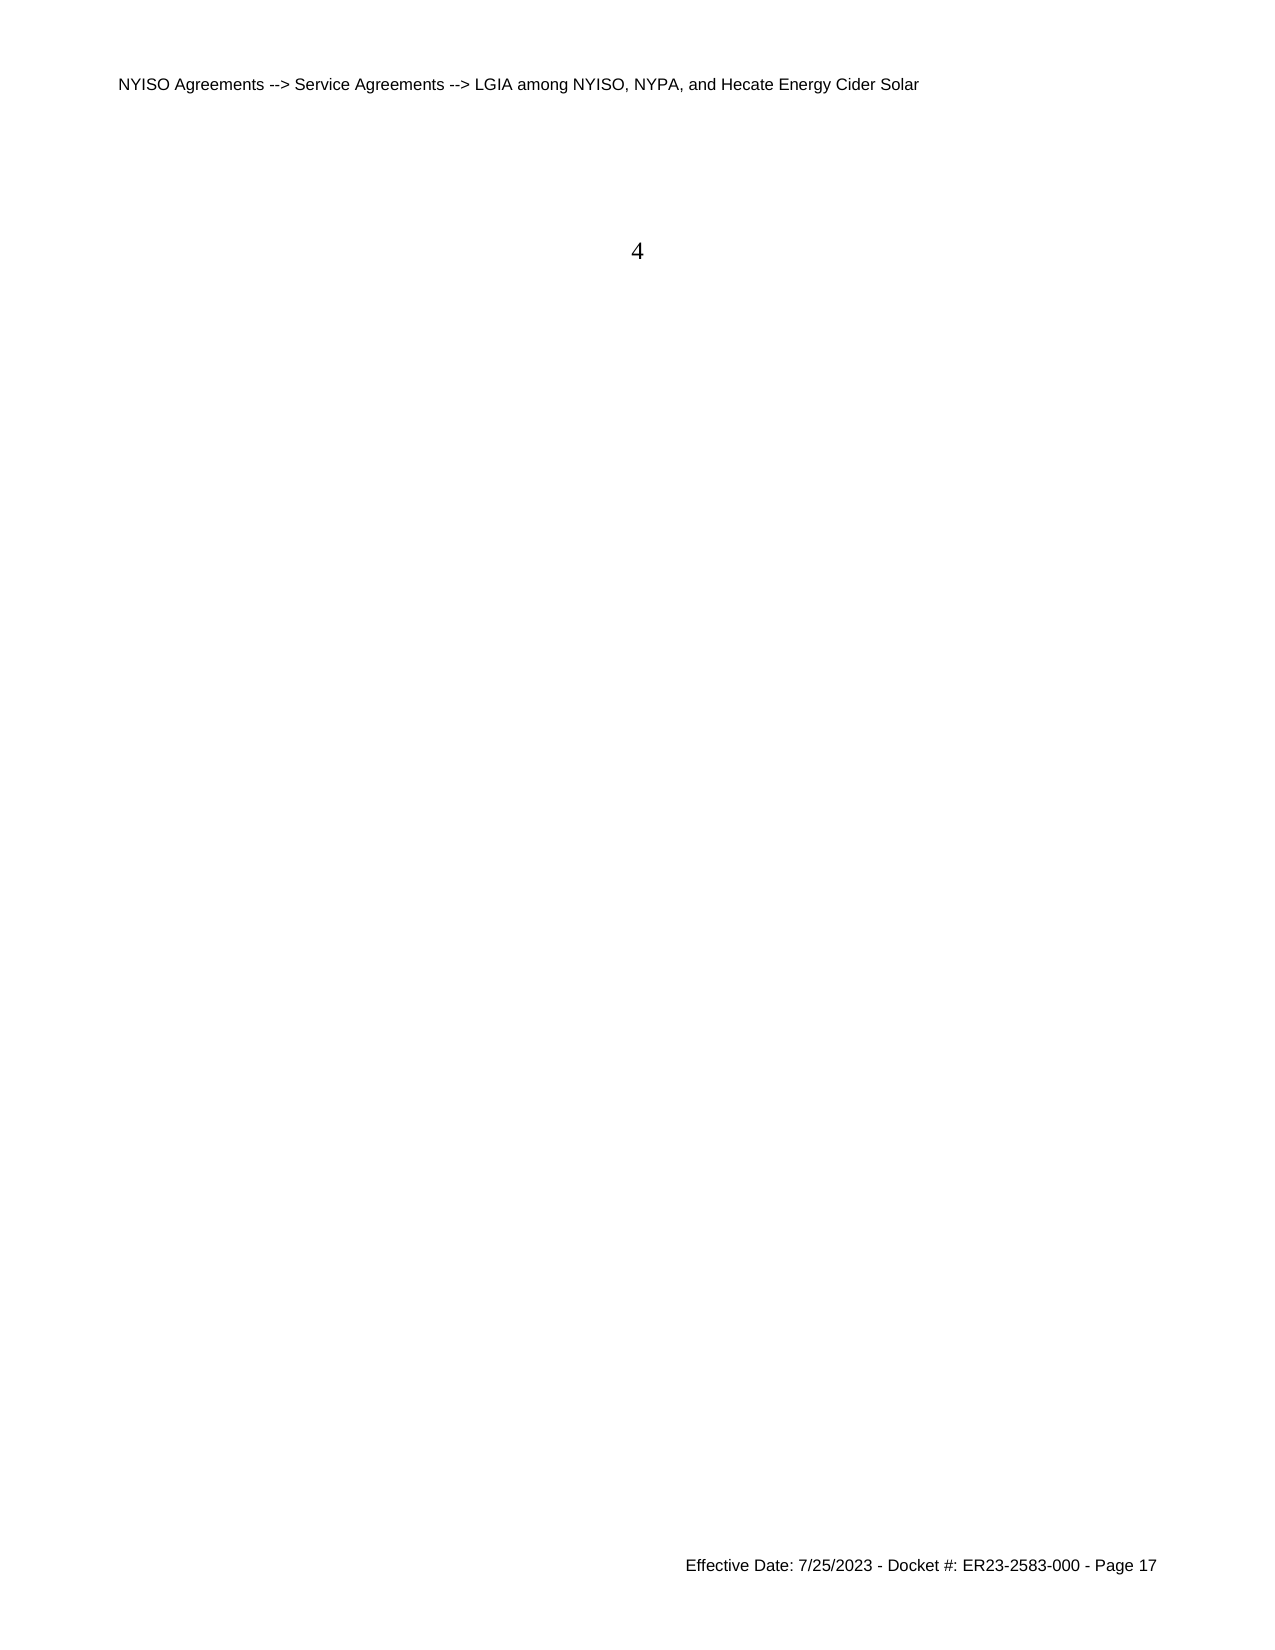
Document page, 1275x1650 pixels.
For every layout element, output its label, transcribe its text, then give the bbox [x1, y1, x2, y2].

text 4 [631, 236, 1275, 265]
